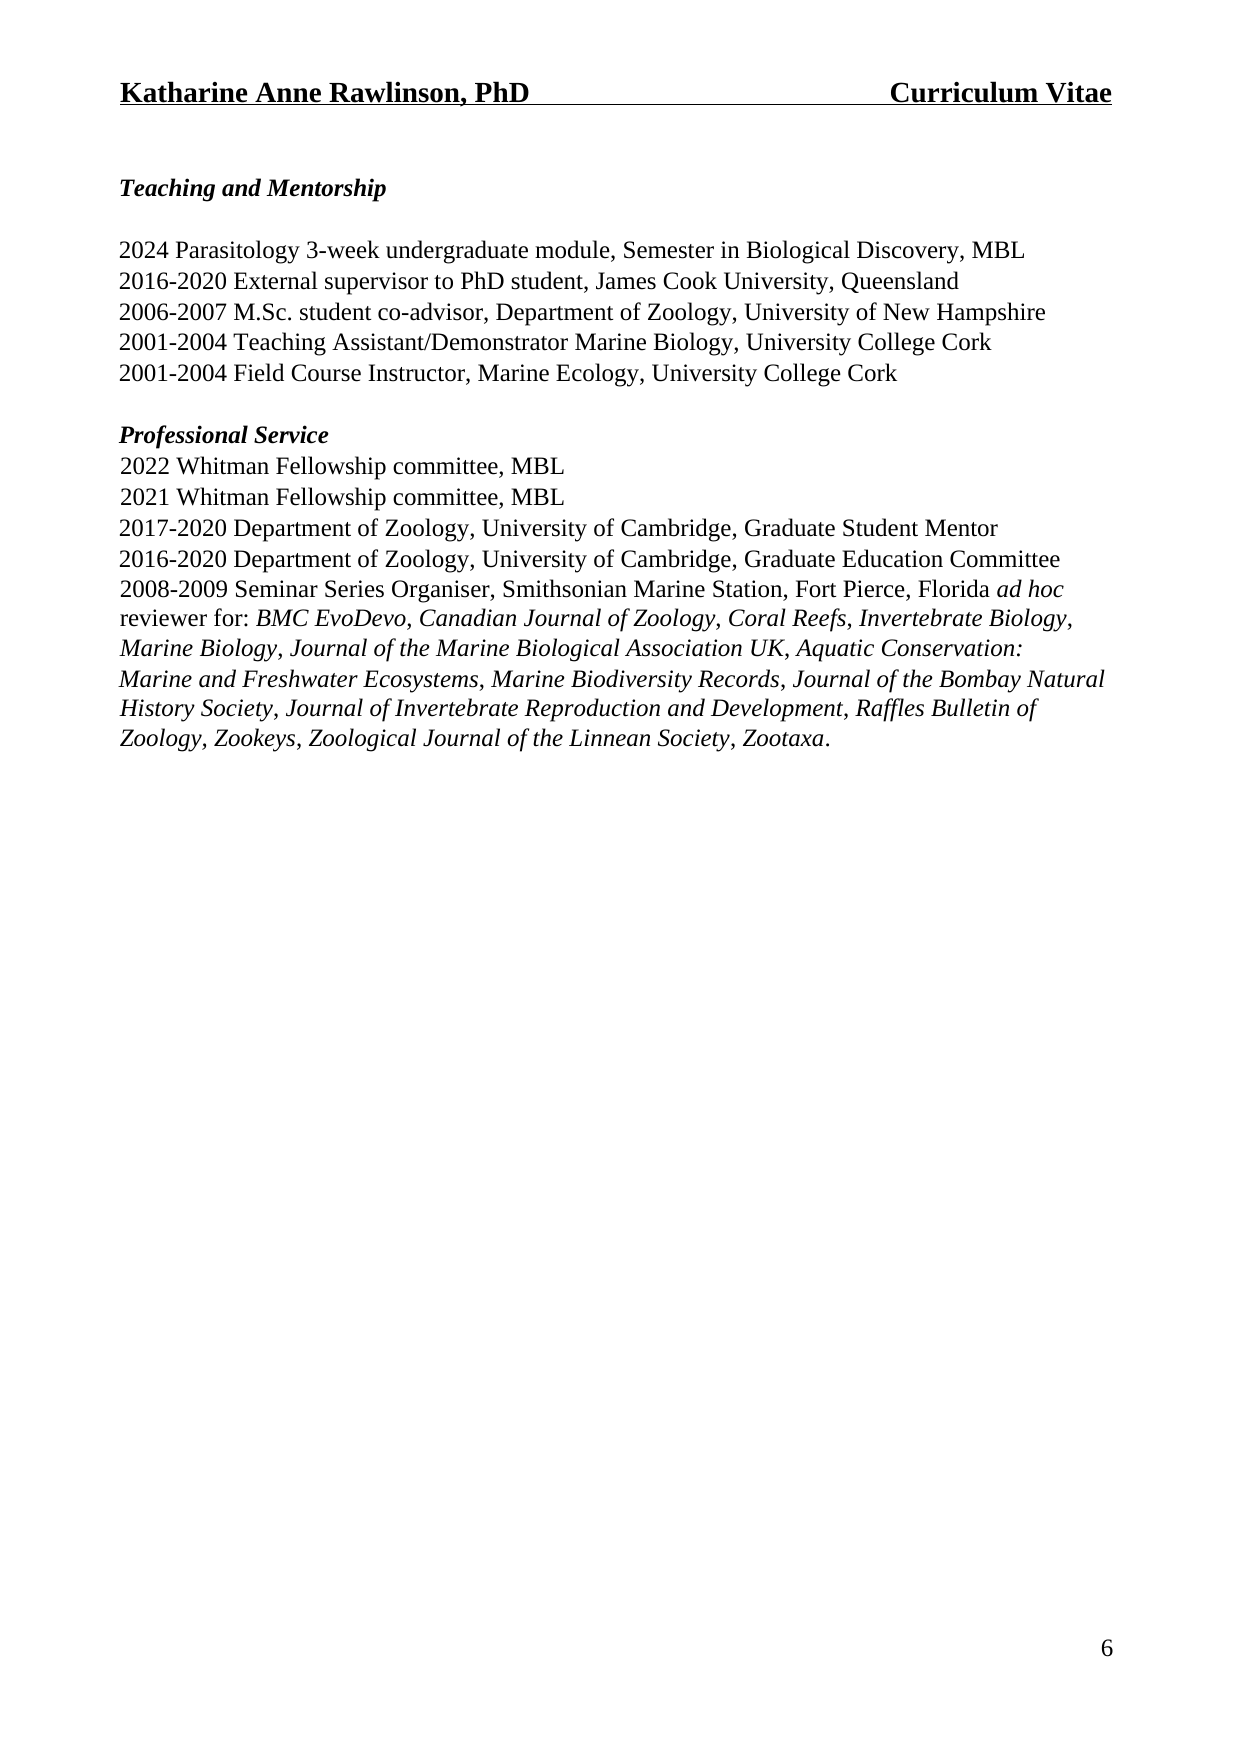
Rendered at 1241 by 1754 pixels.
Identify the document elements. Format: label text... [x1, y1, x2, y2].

text 2016-2020 Department of Zoology, University of Cambridge, Graduate Education Committee 2008-2009 Seminar Series Organiser, Smithsonian Marine Station, Fort Pierce, Florida ad hoc reviewer for: BMC EvoDevo, Canadian Journal of Zoology, Coral Reefs, Invertebrate Biology, Marine Biology, Journal of the Marine Biological Association UK, Aquatic Conservation: [118, 544, 1120, 662]
subtitle Professional Service [118, 420, 1120, 449]
text 2021 Whitman Fellowship committee, MBL [120, 482, 1120, 511]
text 2001-2004 Field Course Instructor, Marine Ecology, University College Cork [118, 358, 1120, 387]
subtitle Teaching and Mentorship [118, 173, 1120, 202]
text 2024 Parasitology 3-week undergraduate module, Semester in Biological Discovery, MBL [118, 235, 1120, 264]
text 2001-2004 Teaching Assistant/Demonstrator Marine Biology, University College Cork [118, 327, 1120, 356]
text 2006-2007 M.Sc. student co-advisor, Department of Zoology, University of New Hampshire [118, 297, 1120, 325]
text Marine and Freshwater Ecosystems, Marine Biodiversity Records, Journal of the Bombay Natural History Society, Journal of Invertebrate Reproduction and Development, Raffles Bulletin of Zoology, Zookeys, Zoological Journal of the Linnean Society, Zootaxa. [118, 664, 1120, 752]
text 2017-2020 Department of Zoology, University of Cambridge, Graduate Student Mentor [118, 513, 1120, 542]
text 2016-2020 External supervisor to PhD student, James Cook University, Queensland [118, 266, 1120, 294]
text 2022 Whitman Fellowship committee, MBL [120, 451, 1120, 480]
